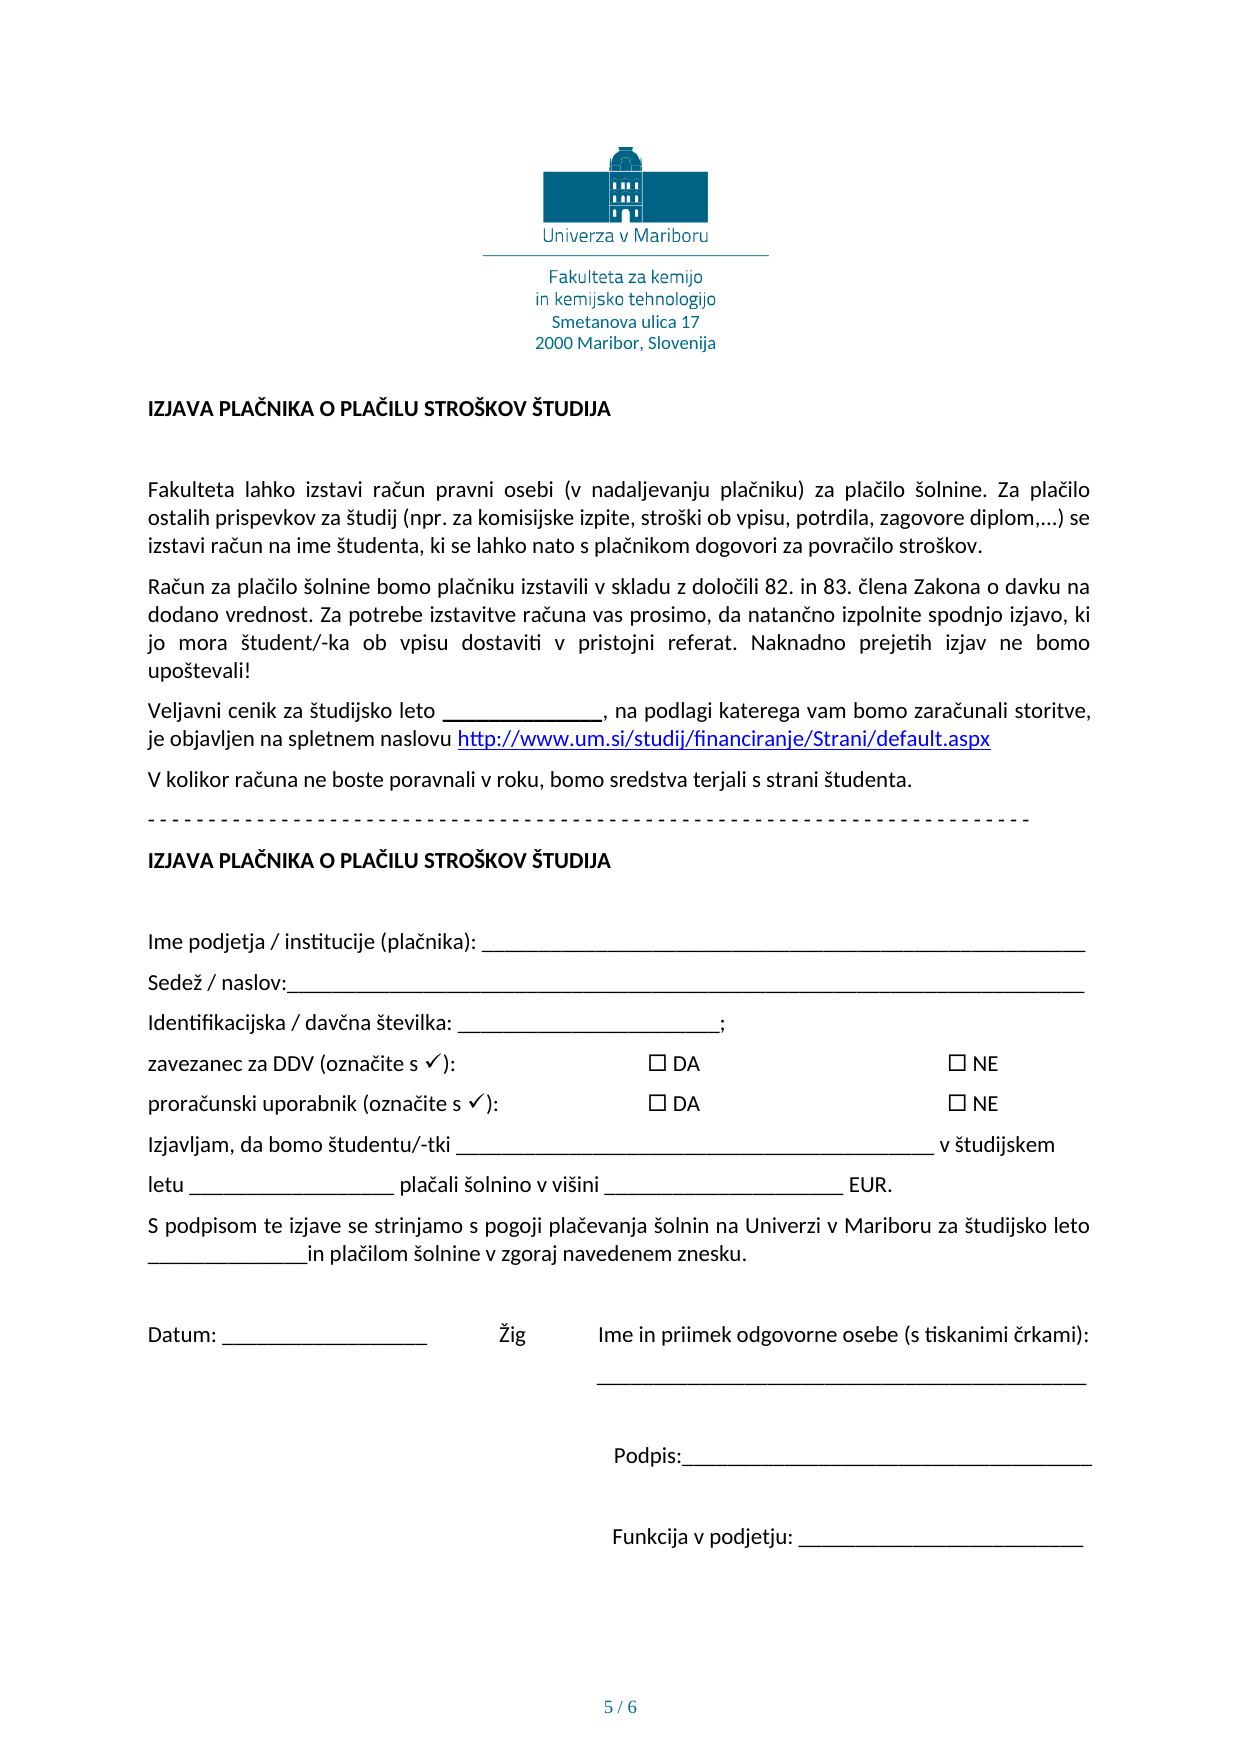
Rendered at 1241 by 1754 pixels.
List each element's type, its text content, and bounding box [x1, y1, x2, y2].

text Veljavni cenik za študijsko leto ______________, na podlagi katerega vam bomo zaračunali storitve, je objavljen na spletnem naslovu http://www.um.si/studij/financiranje/Strani/default.aspx [148, 696, 1093, 752]
text Datum: __________________ Žig Ime in priimek odgovorne osebe (s tiskanimi črkami): [148, 1320, 1093, 1348]
text proračunski uporabnik (označite s ): DA NE [148, 1089, 1093, 1117]
text IZJAVA PLAČNIKA O PLAČILU STROŠKOV ŠTUDIJA [148, 394, 1093, 422]
text letu __________________ plačali šolnino v višini _____________________ EUR. [148, 1170, 1093, 1198]
text IZJAVA PLAČNIKA O PLAČILU STROŠKOV ŠTUDIJA [148, 846, 1093, 874]
text Podpis:____________________________________ [148, 1441, 1093, 1469]
text zavezanec za DDV (označite s ): DA NE [148, 1049, 1093, 1077]
text Račun za plačilo šolnine bomo plačniku izstavili v skladu z določili 82. in 83. člena Zakona o davku na dodano vrednost. Za potrebe izstavitve računa vas prosimo, da natančno izpolnite spodnjo izjavo, ki jo mora študent/-ka ob vpisu dostaviti v pristojni referat. Naknadno prejetih izjav ne bomo upoštevali! [148, 572, 1093, 684]
text - - - - - - - - - - - - - - - - - - - - - - - - - - - - - - - - - - - - - - - - - - - - - - - - - - - - - - - - - - - - - - - - - - - - - - - - - [148, 806, 1093, 833]
text Funkcija v podjetju: _________________________ [148, 1522, 1093, 1550]
text V kolikor računa ne boste poravnali v roku, bomo sredstva terjali s strani študenta. [148, 765, 1093, 793]
table_header [460, 148, 780, 312]
picture [482, 147, 769, 309]
text Sedež / naslov:______________________________________________________________________ [148, 968, 1093, 996]
picture [617, 1701, 622, 1713]
text Fakulteta lahko izstavi račun pravni osebi (v nadaljevanju plačniku) za plačilo šolnine. Za plačilo ostalih prispevkov za študij (npr. za komisijske izpite, stroški ob vpisu, potrdila, zagovore diplom,...) se izstavi račun na ime študenta, ki se lahko nato s plačnikom dogovori za povračilo stroškov. [148, 475, 1093, 559]
text Ime podjetja / institucije (plačnika): _____________________________________________________ [148, 927, 1093, 955]
text S podpisom te izjave se strinjamo s pogoji plačevanja šolnin na Univerzi v Mariboru za študijsko leto ______________in plačilom šolnine v zgoraj navedenem znesku. [148, 1211, 1093, 1267]
text Izjavljam, da bomo študentu/-tki __________________________________________ v študijskem [148, 1130, 1093, 1158]
text ___________________________________________ [148, 1360, 1093, 1388]
text Identifikacijska / davčna številka: _______________________; [148, 1008, 1093, 1036]
table_cell Smetanova ulica 17 2000 Maribor, Slovenija [460, 312, 780, 354]
